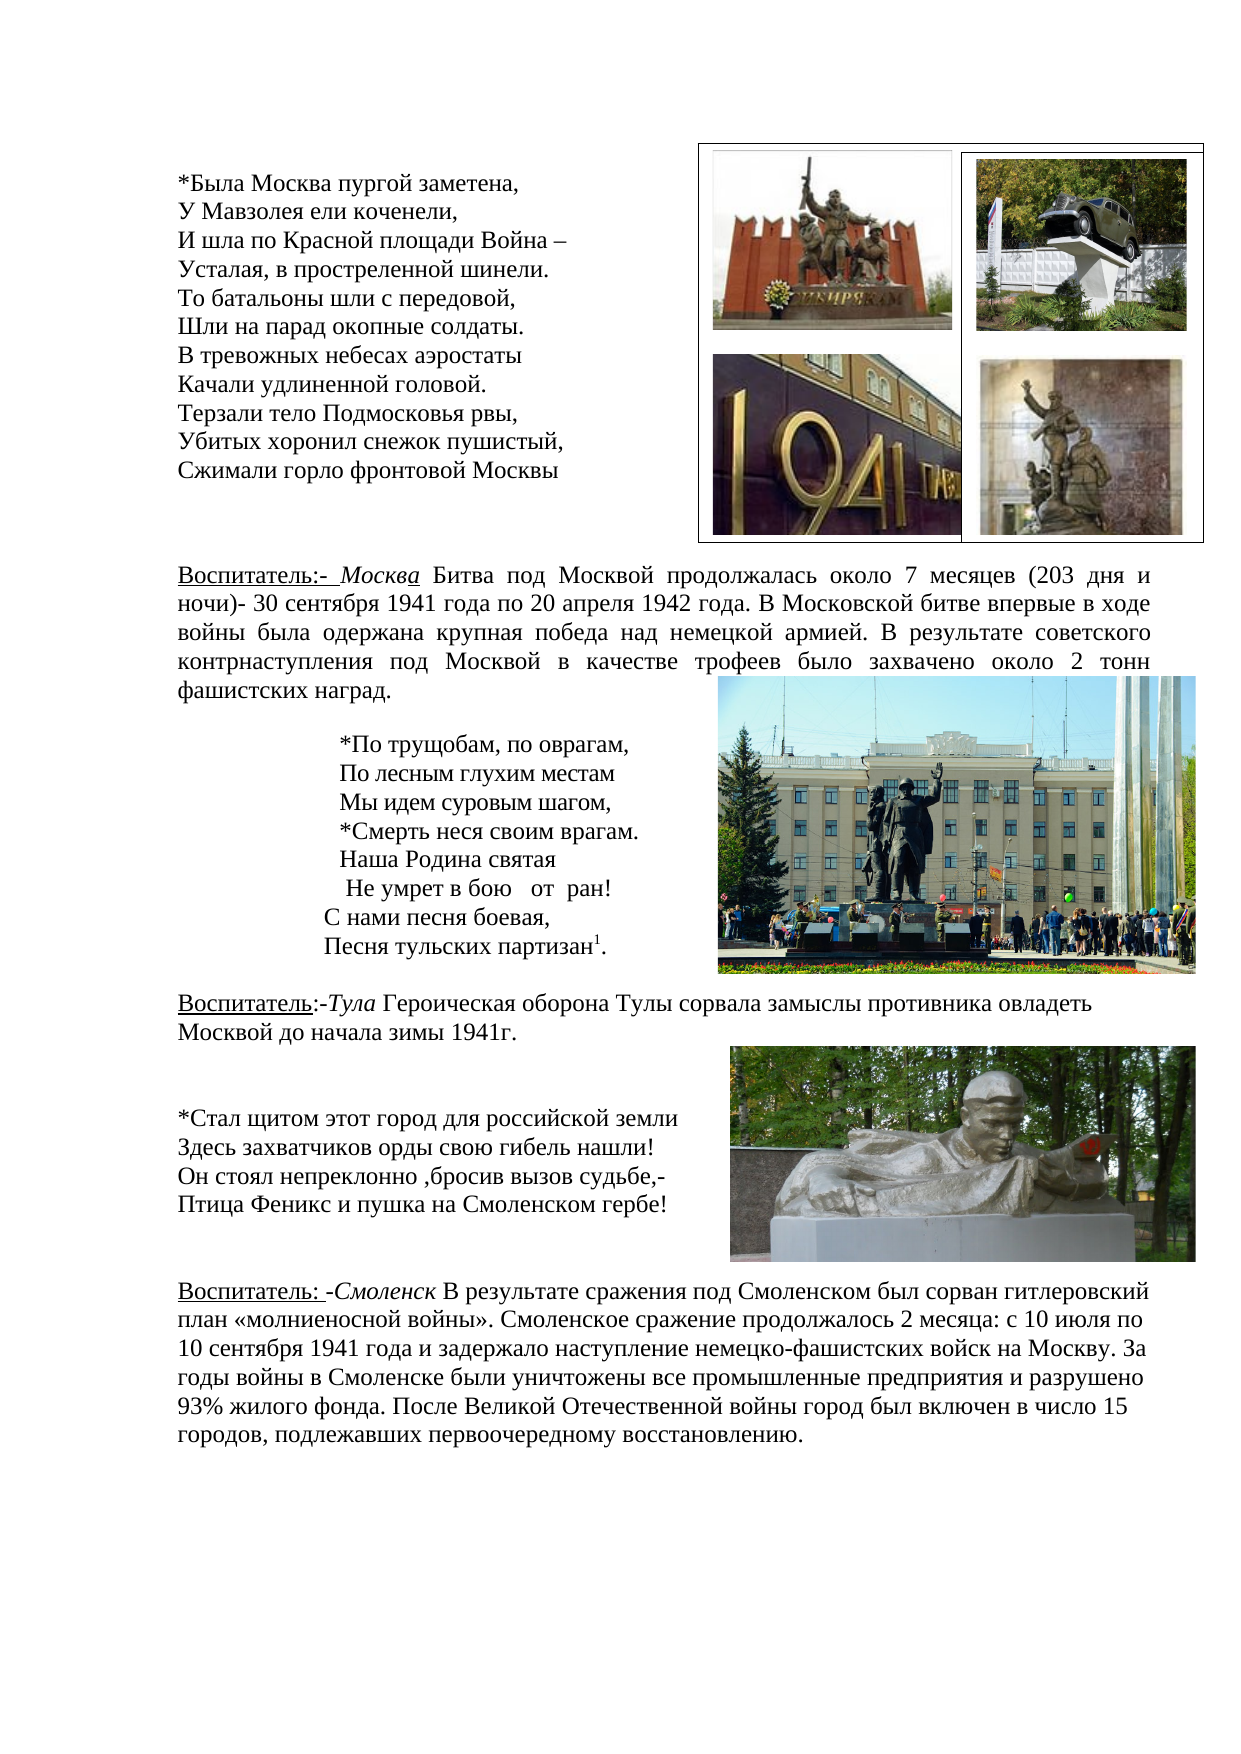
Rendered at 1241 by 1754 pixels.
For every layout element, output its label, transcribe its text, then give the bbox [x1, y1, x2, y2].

text Он стоял непреклонно ,бросив вызов судьбе,- [177, 1161, 730, 1189]
text *Смерть неся своим врагам. [339, 816, 717, 844]
text По лесным глухим местам [339, 758, 717, 787]
text Птица Феникс и пушка на Смоленском гербе! [177, 1189, 730, 1218]
text *По трущобам, по оврагам, [339, 729, 717, 758]
text Воспитатель:- Москва Битва под Москвой продолжалась около 7 месяцев (203 дня и ночи)- 30 сентября 1941 года по 20 апреля 1942 года. В Московской битве впервые в ходе войны была одержана крупная победа над немецкой армией. В результате советского контрнаступления под Москвой в качестве трофеев было захвачено около 2 тонн фашистских наград. [177, 560, 1152, 703]
text С нами песня боевая, [205, 902, 717, 931]
text Мы идем суровым шагом, [339, 787, 717, 816]
picture [712, 354, 961, 535]
picture [976, 159, 1187, 331]
text Воспитатель:-Тула Героическая оборона Тулы сорвала замыслы противника овладеть [177, 988, 1152, 1017]
text Не умрет в бою от ран! [339, 873, 717, 902]
text Наша Родина святая [339, 844, 717, 873]
picture [976, 355, 1187, 535]
picture [712, 150, 953, 330]
text *Стал щитом этот город для российской земли [177, 1103, 730, 1132]
text Воспитатель: -Смоленск В результате сражения под Смоленском был сорван гитлеровский план «молниеносной войны». Смоленское сражение продолжалось 2 месяца: с 10 июля по 10 сентября 1941 года и задержало наступление немецко-фашистских войск на Москву. За годы войны в Смоленске были уничтожены все промышленные предприятия и разрушено 93% жилого фонда. После Великой Отечественной войны город был включен в число 15 городов, подлежавших первоочередному восстановлению. [177, 1276, 1152, 1448]
text Москвой до начала зимы 1941г. [177, 1017, 1152, 1046]
picture [730, 1046, 1196, 1262]
picture [717, 676, 1196, 974]
text *Была Москва пургой заметена, У Мавзолея ели коченели, И шла по Красной площади Война – Усталая, в простреленной шинели. То батальоны шли с передовой, Шли на парад окопные солдаты. В тревожных небесах аэростаты Качали удлиненной головой. Терзали тело Подмосковья рвы, Убитых хоронил снежок пушистый, Сжимали горло фронтовой Москвы [177, 168, 698, 484]
text Здесь захватчиков орды свою гибель нашли! [177, 1132, 730, 1161]
text Песня тульских партизан1. [205, 931, 717, 959]
